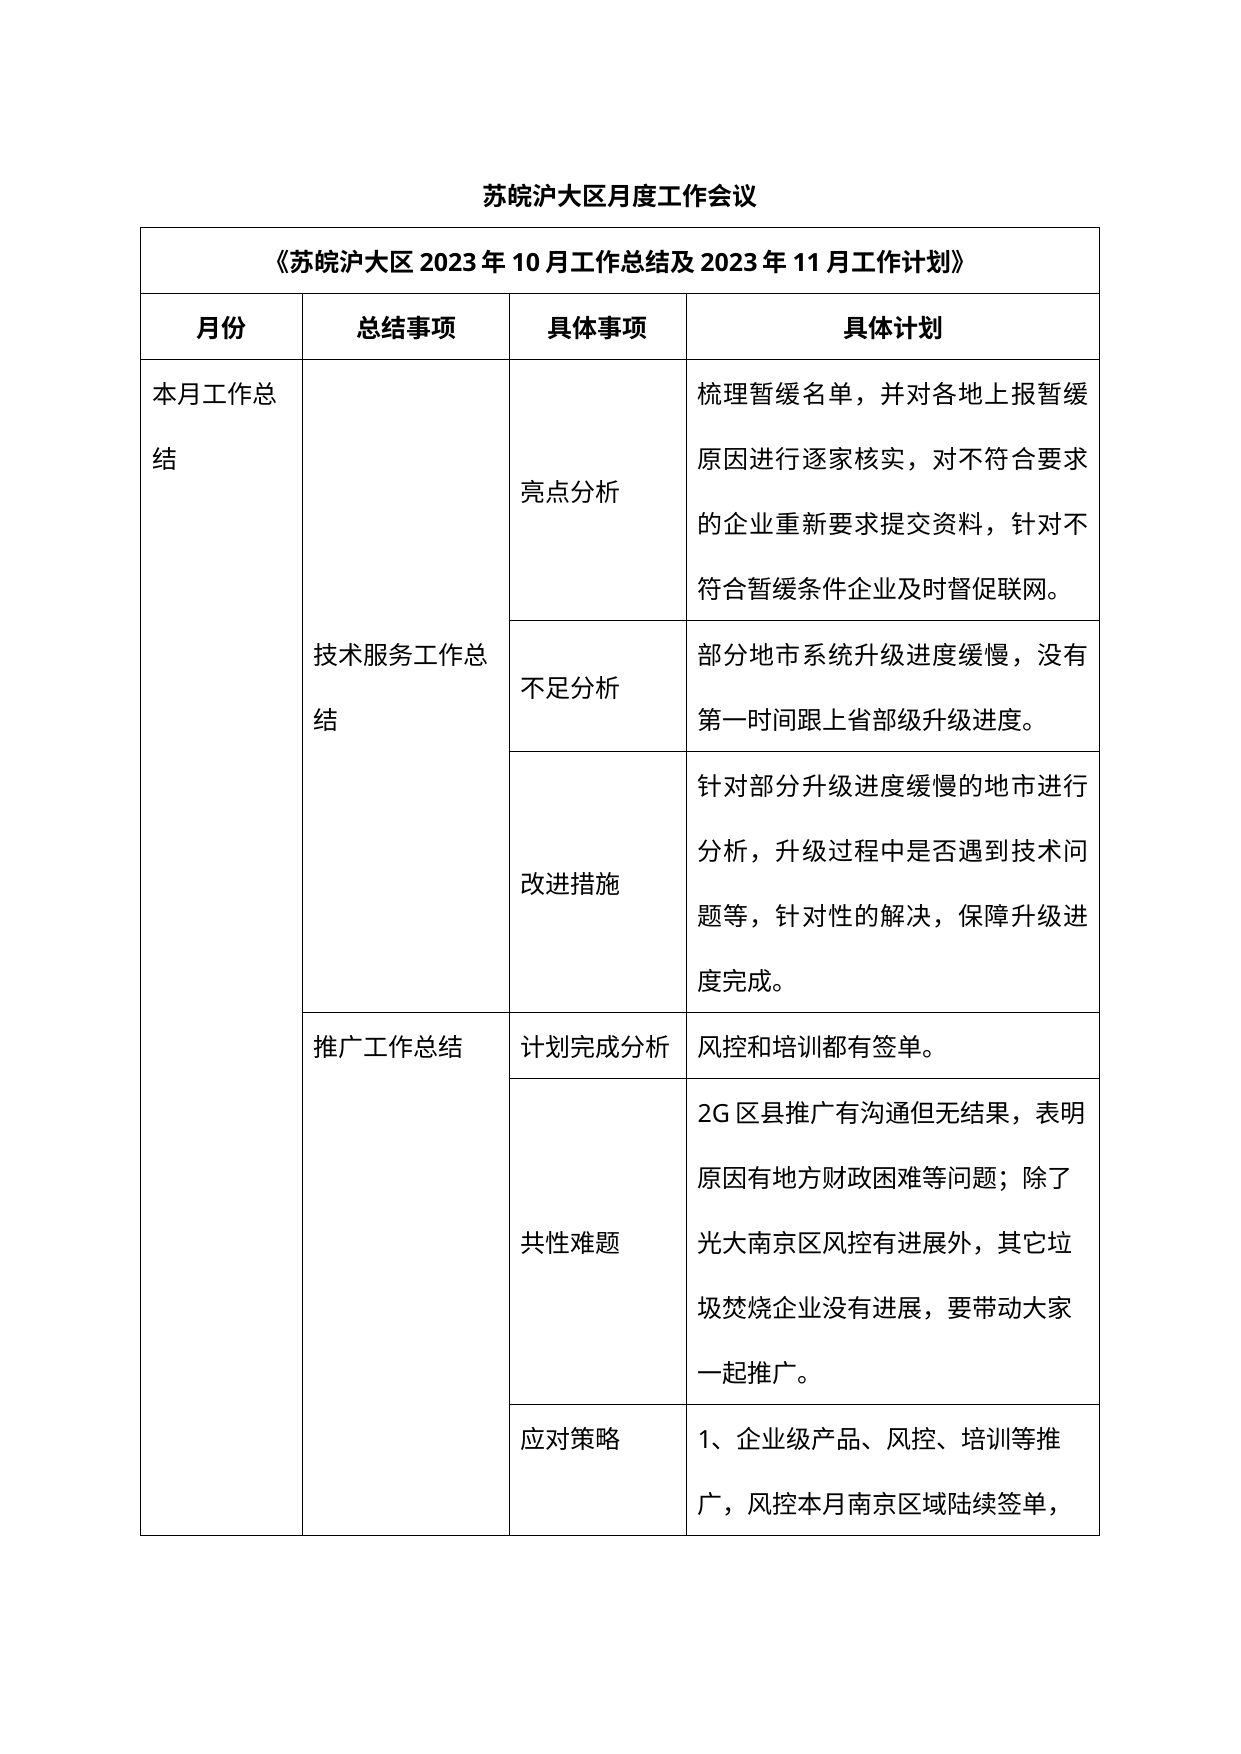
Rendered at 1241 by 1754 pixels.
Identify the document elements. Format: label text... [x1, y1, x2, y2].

table_cell 部分地市系统升级进度缓慢，没有第一时间跟上省部级升级进度。 [687, 621, 1099, 751]
table_cell 技术服务工作总结 [303, 360, 509, 1012]
table_cell 月份 [141, 294, 302, 359]
table_cell 亮点分析 [510, 360, 686, 620]
table_cell 共性难题 [510, 1079, 686, 1404]
table_cell 2G区县推广有沟通但无结果，表明原因有地方财政困难等问题；除了光大南京区风控有进展外，其它垃圾焚烧企业没有进展，要带动大家一起推广。 [687, 1079, 1099, 1404]
table_cell 总结事项 [303, 294, 509, 359]
table_cell 改进措施 [510, 752, 686, 1012]
text 苏皖沪大区月度工作会议 [187, 162, 1053, 227]
table_cell 梳理暂缓名单，并对各地上报暂缓原因进行逐家核实，对不符合要求的企业重新要求提交资料，针对不符合暂缓条件企业及时督促联网。 [687, 360, 1099, 620]
table_cell 不足分析 [510, 621, 686, 751]
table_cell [687, 1405, 1099, 1535]
table_cell 风控和培训都有签单。 [687, 1013, 1099, 1078]
table_cell 计划完成分析 [510, 1013, 686, 1078]
table_cell 针对部分升级进度缓慢的地市进行分析，升级过程中是否遇到技术问题等，针对性的解决，保障升级进度完成。 [687, 752, 1099, 1012]
table_cell 应对策略 [510, 1405, 686, 1535]
table_cell 具体计划 [687, 294, 1099, 359]
table_cell 本月工作总结 [141, 360, 302, 1535]
table_header 《苏皖沪大区2023年10月工作总结及2023年11月工作计划》 [141, 228, 1099, 293]
table_cell 具体事项 [510, 294, 686, 359]
table_cell 推广工作总结 [303, 1013, 509, 1535]
